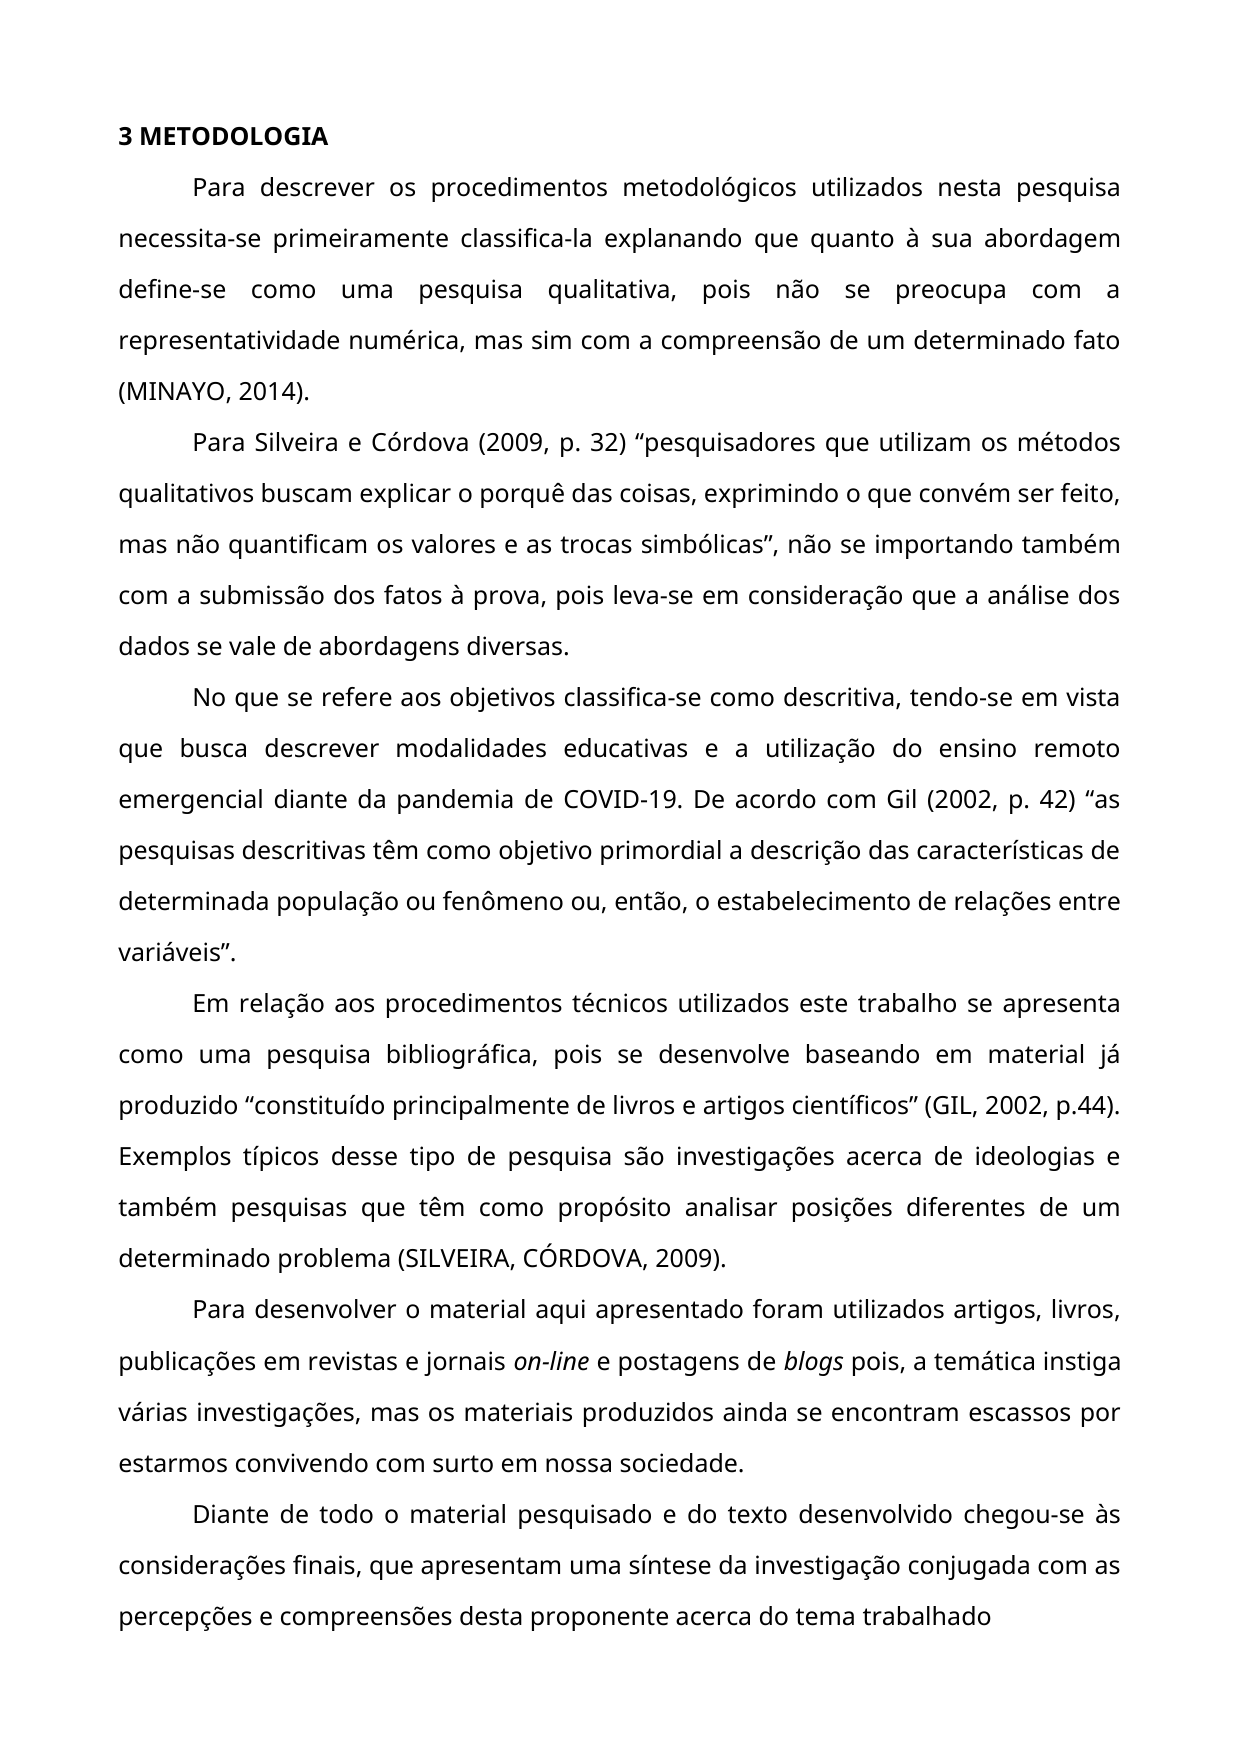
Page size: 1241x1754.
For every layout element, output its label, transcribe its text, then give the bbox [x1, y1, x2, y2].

text Para descrever os procedimentos metodológicos utilizados nesta pesquisa necessita-se primeiramente classifica-la explanando que quanto à sua abordagem define-se como uma pesquisa qualitativa, pois não se preocupa com a representatividade numérica, mas sim com a compreensão de um determinado fato (MINAYO, 2014). [118, 169, 1122, 407]
text Para Silveira e Córdova (2009, p. 32) “pesquisadores que utilizam os métodos qualitativos buscam explicar o porquê das coisas, exprimindo o que convém ser feito, mas não quantificam os valores e as trocas simbólicas”, não se importando também com a submissão dos fatos à prova, pois leva-se em consideração que a análise dos dados se vale de abordagens diversas. [118, 424, 1122, 663]
text Para desenvolver o material aqui apresentado foram utilizados artigos, livros, publicações em revistas e jornais on-line e postagens de blogs pois, a temática instiga várias investigações, mas os materiais produzidos ainda se encontram escassos por estarmos convivendo com surto em nossa sociedade. [118, 1292, 1122, 1479]
text 3 METODOLOGIA [118, 118, 1122, 152]
text Diante de todo o material pesquisado e do texto desenvolvido chegou-se às considerações finais, que apresentam uma síntese da investigação conjugada com as percepções e compreensões desta proponente acerca do tema trabalhado [118, 1496, 1122, 1632]
text No que se refere aos objetivos classifica-se como descritiva, tendo-se em vista que busca descrever modalidades educativas e a utilização do ensino remoto emergencial diante da pandemia de COVID-19. De acordo com Gil (2002, p. 42) “as pesquisas descritivas têm como objetivo primordial a descrição das características de determinada população ou fenômeno ou, então, o estabelecimento de relações entre variáveis”. [118, 679, 1122, 969]
text Em relação aos procedimentos técnicos utilizados este trabalho se apresenta como uma pesquisa bibliográfica, pois se desenvolve baseando em material já produzido “constituído principalmente de livros e artigos científicos” (GIL, 2002, p.44). Exemplos típicos desse tipo de pesquisa são investigações acerca de ideologias e também pesquisas que têm como propósito analisar posições diferentes de um determinado problema (SILVEIRA, CÓRDOVA, 2009). [118, 986, 1122, 1275]
